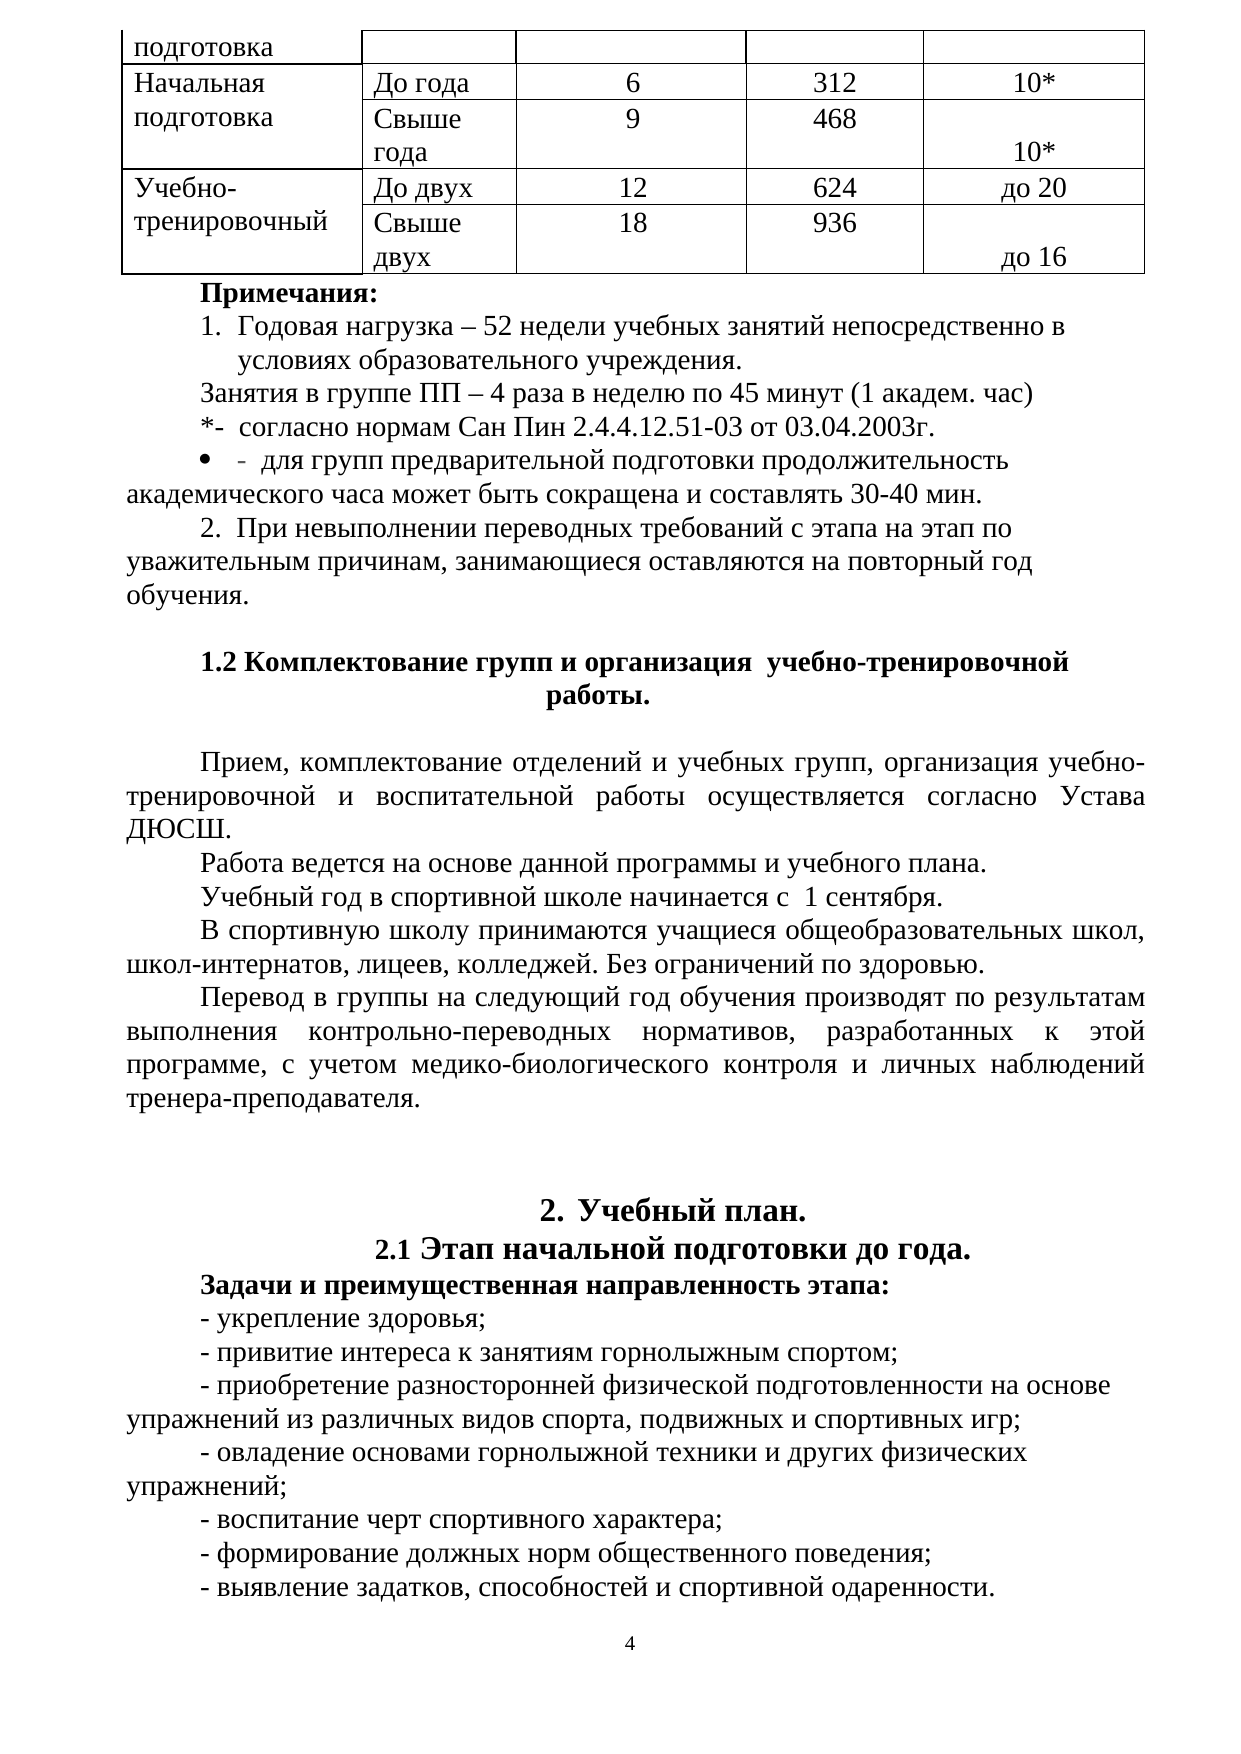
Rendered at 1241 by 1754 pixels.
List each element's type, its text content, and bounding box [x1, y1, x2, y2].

table_cell Учебно-тренировочный [123, 170, 362, 273]
table_cell Начальная подготовка [123, 65, 362, 168]
table_cell До двух [363, 169, 516, 203]
text - воспитание черт спортивного характера; [126, 1502, 1146, 1535]
list Годовая нагрузка – 52 недели учебных занятий непосредственно в условиях образовательного учреждения. [200, 308, 1131, 375]
table_cell 6 [517, 64, 746, 99]
table_cell 10* [924, 64, 1144, 99]
table_cell 12 [517, 169, 746, 203]
table_cell до 20 [924, 169, 1144, 203]
text Учебный год в спортивной школе начинается с 1 сентября. [126, 879, 1146, 912]
text - формирование должных норм общественного поведения; [126, 1535, 1146, 1569]
table_cell До года [363, 64, 516, 99]
text - овладение основами горнолыжной техники и других физических упражнений; [126, 1434, 1146, 1502]
text - выявление задатков, способностей и спортивной одаренности. [126, 1569, 1146, 1602]
text - приобретение разносторонней физической подготовленности на основе упражнений из различных видов спорта, подвижных и спортивных игр; [126, 1367, 1146, 1434]
table_cell Свыше года [363, 100, 516, 168]
table_cell 936 [747, 205, 923, 273]
text Примечания: [126, 275, 1131, 308]
text Работа ведется на основе данной программы и учебного плана. [126, 845, 1146, 879]
text Занятия в группе ПП – 4 раза в неделю по 45 минут (1 академ. час) [126, 375, 1131, 409]
table_cell 468 [747, 100, 923, 168]
text 1.2 Комплектование групп и организация учебно-тренировочной работы. [126, 644, 1070, 711]
table_cell 312 [747, 64, 923, 99]
text В спортивную школу принимаются учащиеся общеобразовательных школ, школ-интернатов, лицеев, колледжей. Без ограничений по здоровью. [126, 912, 1146, 979]
text *- согласно нормам Сан Пин 2.4.4.12.51-03 от 03.04.2003г. [126, 409, 1131, 442]
table_cell до 16 [924, 205, 1144, 273]
table_cell подготовка [123, 30, 361, 63]
text 2. При невыполнении переводных требований с этапа на этап по уважительным причинам, занимающиеся оставляются на повторный год обучения. [126, 510, 1131, 610]
table_cell 10* [924, 100, 1144, 168]
text 2.1 Этап начальной подготовки до года. [126, 1228, 1146, 1267]
text - привитие интереса к занятиям горнолыжным спортом; [126, 1334, 1146, 1367]
text Задачи и преимущественная направленность этапа: [126, 1267, 1146, 1300]
text Прием, комплектование отделений и учебных групп, организация учебно-тренировочной и воспитательной работы осуществляется согласно Устава ДЮСШ. [126, 744, 1146, 845]
table_cell 9 [517, 100, 746, 168]
table_cell 624 [747, 169, 923, 203]
table_cell [747, 31, 923, 63]
text Перевод в группы на следующий год обучения производят по результатам выполнения контрольно-переводных нормативов, разработанных к этой программе, с учетом медико-биологического контроля и личных наблюдений тренера-преподавателя. [126, 979, 1146, 1113]
table_cell [924, 31, 1144, 63]
text - укрепление здоровья; [126, 1300, 1146, 1334]
table_cell 18 [517, 205, 746, 273]
table_cell [363, 31, 515, 63]
list - для групп предварительной подготовки продолжительность академического часа может быть сокращена и составлять 30-40 мин. [126, 442, 1131, 510]
table_cell [517, 31, 745, 63]
list Учебный план. [200, 1190, 1146, 1228]
table_cell Свыше двух [363, 205, 516, 273]
